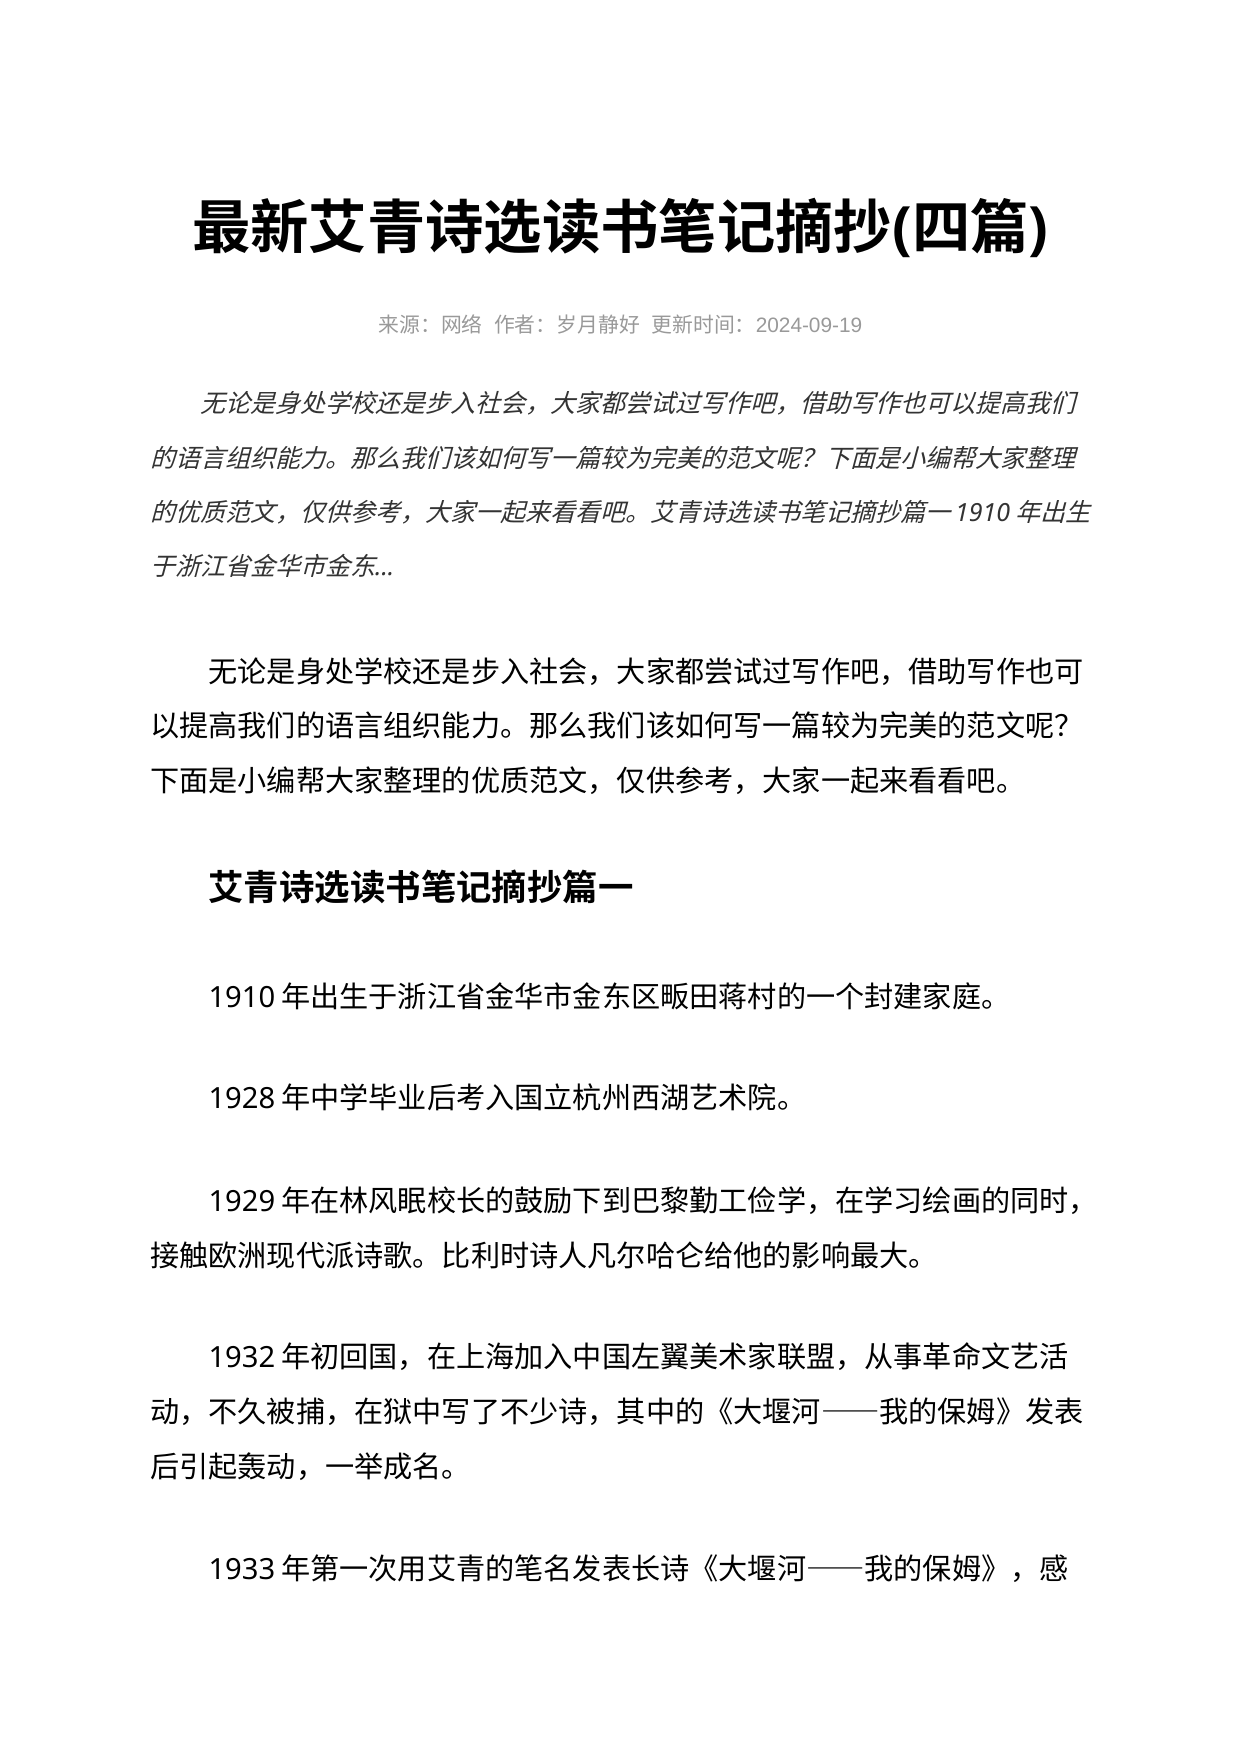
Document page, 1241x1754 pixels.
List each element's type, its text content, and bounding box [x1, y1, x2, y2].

text 1932年初回国，在上海加入中国左翼美术家联盟，从事革命文艺活动，不久被捕，在狱中写了不少诗，其中的《大堰河——我的保姆》发表后引起轰动，一举成名。 [150, 1334, 1090, 1486]
text 来源：网络 作者：岁月静好 更新时间：2024-09-19 [150, 313, 1090, 337]
text 1929年在林风眠校长的鼓励下到巴黎勤工俭学，在学习绘画的同时，接触欧洲现代派诗歌。比利时诗人凡尔哈仑给他的影响最大。 [150, 1177, 1090, 1274]
text 艾青诗选读书笔记摘抄篇一 [150, 860, 1090, 911]
subtitle 最新艾青诗选读书笔记摘抄(四篇) [150, 181, 1090, 266]
text 无论是身处学校还是步入社会，大家都尝试过写作吧，借助写作也可以提高我们的语言组织能力。那么我们该如何写一篇较为完美的范文呢？下面是小编帮大家整理的优质范文，仅供参考，大家一起来看看吧。 [150, 648, 1090, 800]
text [150, 1546, 1090, 1588]
text 1910年出生于浙江省金华市金东区畈田蒋村的一个封建家庭。 [150, 973, 1090, 1016]
text 无论是身处学校还是步入社会，大家都尝试过写作吧，借助写作也可以提高我们的语言组织能力。那么我们该如何写一篇较为完美的范文呢？下面是小编帮大家整理的优质范文，仅供参考，大家一起来看看吧。艾青诗选读书笔记摘抄篇一1910年出生于浙江省金华市金东... [150, 384, 1090, 583]
text 1928年中学毕业后考入国立杭州西湖艺术院。 [150, 1075, 1090, 1117]
